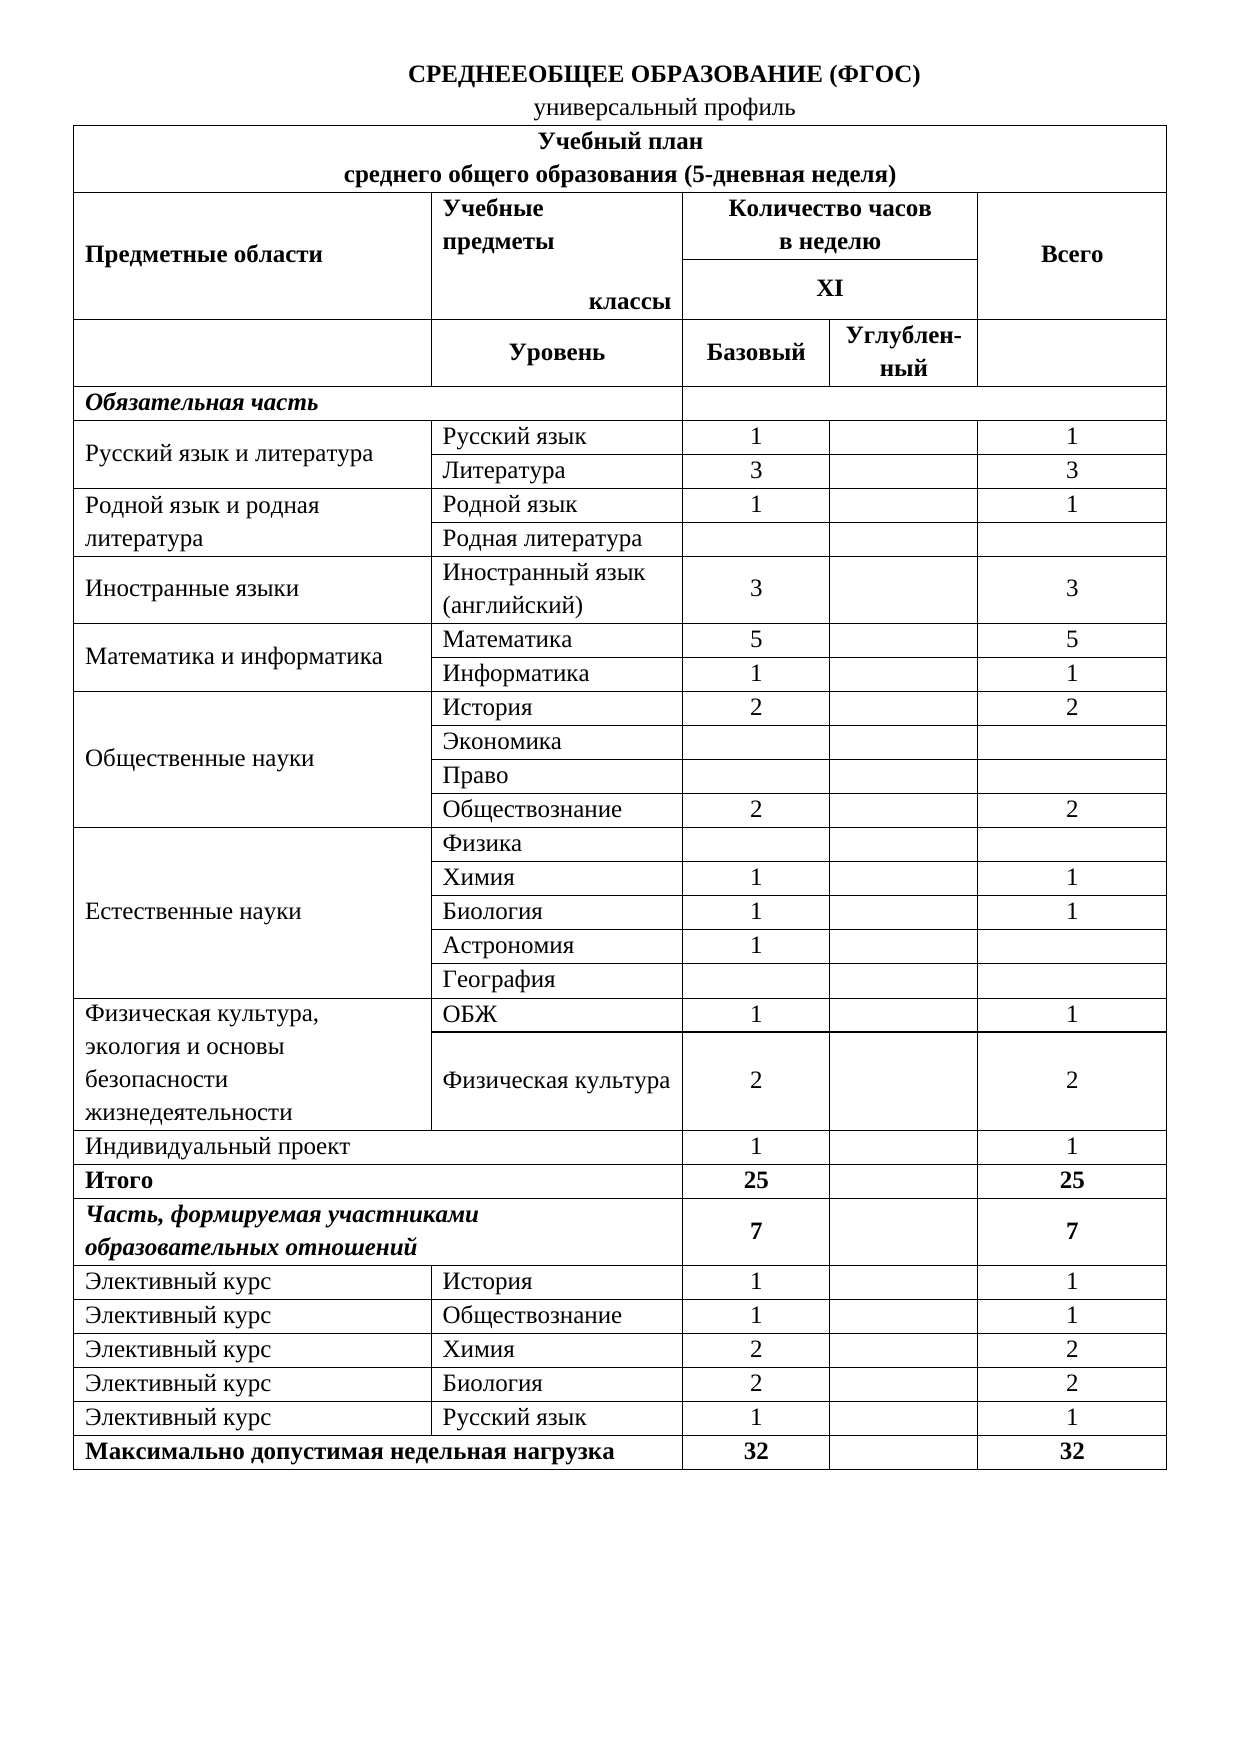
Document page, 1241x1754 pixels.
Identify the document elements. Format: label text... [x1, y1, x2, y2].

table_cell Биология [432, 1368, 682, 1401]
table_cell 1 [978, 896, 1166, 929]
table_cell 7 [683, 1199, 829, 1265]
table_cell Химия [432, 1334, 682, 1367]
table_cell [830, 930, 977, 963]
table_cell Элективный курс [74, 1334, 431, 1367]
table_cell 2 [683, 1334, 829, 1367]
table_cell 1 [683, 862, 829, 895]
table_cell [830, 1131, 977, 1164]
table_cell [74, 320, 431, 386]
table_cell Математика и информатика [74, 624, 431, 691]
table_cell Общественные науки [74, 692, 431, 827]
table_cell Экономика [432, 726, 682, 759]
table_cell Элективный курс [74, 1368, 431, 1401]
table_cell [683, 726, 829, 759]
table_cell [830, 489, 977, 522]
table_cell 5 [683, 624, 829, 657]
table_cell [978, 726, 1166, 759]
table_cell Русский язык [432, 1402, 682, 1435]
table_cell Право [432, 760, 682, 793]
table_cell [830, 658, 977, 691]
table_cell Элективный курс [74, 1402, 431, 1435]
table_cell [830, 1165, 977, 1198]
table_cell [978, 964, 1166, 997]
table_cell Уровень [432, 320, 682, 386]
table_cell [830, 1402, 977, 1435]
table_cell 2 [683, 692, 829, 725]
table_cell 1 [978, 1402, 1166, 1435]
table_cell Углублен-ный [830, 320, 977, 386]
table_header Учебный план среднего общего образования (5-дневная неделя) [74, 126, 1166, 192]
table_cell 3 [978, 455, 1166, 488]
table_cell [830, 760, 977, 793]
table_cell [683, 828, 829, 861]
table_cell 25 [683, 1165, 829, 1198]
table_cell [830, 896, 977, 929]
table_cell [978, 760, 1166, 793]
table_cell [830, 1300, 977, 1333]
table_cell Русский язык и литература [74, 421, 431, 488]
table_cell 1 [683, 999, 829, 1031]
table_cell Физика [432, 828, 682, 861]
table_cell ОБЖ [432, 999, 682, 1031]
table_cell 2 [978, 1033, 1166, 1130]
table_cell Обязательная часть [74, 387, 682, 420]
table_cell 1 [683, 896, 829, 929]
table_cell 2 [978, 794, 1166, 827]
table_cell [830, 999, 977, 1031]
text СРЕДНЕЕОБЩЕЕ ОБРАЗОВАНИЕ (ФГОС) [177, 59, 1152, 88]
table_cell Информатика [432, 658, 682, 691]
table_cell Обществознание [432, 794, 682, 827]
table_cell География [432, 964, 682, 997]
table_cell [830, 726, 977, 759]
table_cell [830, 1436, 977, 1469]
table_cell История [432, 1266, 682, 1299]
table_cell [830, 523, 977, 556]
table_cell [830, 624, 977, 657]
table_cell 1 [683, 1300, 829, 1333]
table_cell [978, 320, 1166, 386]
table_cell Учебные предметы классы [432, 193, 682, 319]
table_cell Физическая культура [432, 1033, 682, 1130]
table_cell 2 [683, 1033, 829, 1130]
table_cell [683, 387, 1166, 420]
table_cell 1 [683, 1266, 829, 1299]
table_cell [978, 828, 1166, 861]
table_cell Базовый [683, 320, 829, 386]
table_cell Обществознание [432, 1300, 682, 1333]
table_cell Предметные области [74, 193, 431, 319]
table_cell Всего [978, 193, 1166, 319]
table_cell [830, 794, 977, 827]
table_cell Максимально допустимая недельная нагрузка [74, 1436, 682, 1469]
table_cell XI [683, 260, 977, 319]
table_cell 1 [978, 1300, 1166, 1333]
table_cell Естественные науки [74, 828, 431, 997]
table_cell [830, 1334, 977, 1367]
table_cell 1 [978, 999, 1166, 1031]
table_cell 1 [978, 489, 1166, 522]
table_cell 25 [978, 1165, 1166, 1198]
table_cell 3 [683, 557, 829, 623]
table_cell Элективный курс [74, 1266, 431, 1299]
table_cell 32 [978, 1436, 1166, 1469]
table_cell 2 [978, 1368, 1166, 1401]
table_cell [683, 523, 829, 556]
table_cell Индивидуальный проект [74, 1131, 682, 1164]
table_cell Физическая культура, экология и основы безопасности жизнедеятельности [74, 999, 431, 1130]
table_cell 2 [978, 1334, 1166, 1367]
table_cell Родная литература [432, 523, 682, 556]
text универсальный профиль [177, 92, 1152, 121]
table_cell Элективный курс [74, 1300, 431, 1333]
table_cell 1 [978, 1266, 1166, 1299]
table_cell Иностранный язык (английский) [432, 557, 682, 623]
table_cell 3 [683, 455, 829, 488]
table_cell Биология [432, 896, 682, 929]
table_cell 2 [683, 794, 829, 827]
table_cell Родной язык [432, 489, 682, 522]
table_cell 1 [978, 862, 1166, 895]
table_cell [830, 1368, 977, 1401]
table_cell История [432, 692, 682, 725]
table_cell 1 [683, 489, 829, 522]
table_cell [683, 964, 829, 997]
table_cell [830, 557, 977, 623]
table_cell Астрономия [432, 930, 682, 963]
table_cell [978, 523, 1166, 556]
table_cell [830, 1033, 977, 1130]
table_cell 2 [978, 692, 1166, 725]
table_cell [830, 1199, 977, 1265]
table_cell Итого [74, 1165, 682, 1198]
table_cell Количество часов в неделю [683, 193, 977, 258]
table_cell Химия [432, 862, 682, 895]
table_cell 32 [683, 1436, 829, 1469]
table_cell Математика [432, 624, 682, 657]
table_cell 1 [683, 930, 829, 963]
table_cell 1 [683, 421, 829, 454]
table_cell [830, 862, 977, 895]
table_cell Родной язык и родная литература [74, 489, 431, 556]
table_cell [830, 692, 977, 725]
table_cell 3 [978, 557, 1166, 623]
table_cell [830, 455, 977, 488]
table_cell [830, 828, 977, 861]
table_cell 1 [978, 421, 1166, 454]
table_cell Часть, формируемая участниками образовательных отношений [74, 1199, 682, 1265]
table_cell [683, 760, 829, 793]
table_cell [978, 930, 1166, 963]
table_cell 1 [683, 1402, 829, 1435]
table_cell [830, 1266, 977, 1299]
table_cell [830, 421, 977, 454]
table_cell 5 [978, 624, 1166, 657]
table_cell 1 [683, 658, 829, 691]
table_cell 2 [683, 1368, 829, 1401]
table_cell [830, 964, 977, 997]
table_cell 1 [978, 658, 1166, 691]
table_cell Русский язык [432, 421, 682, 454]
table_cell 7 [978, 1199, 1166, 1265]
table_cell 1 [683, 1131, 829, 1164]
table_cell 1 [978, 1131, 1166, 1164]
table_cell Литература [432, 455, 682, 488]
table_cell Иностранные языки [74, 557, 431, 623]
